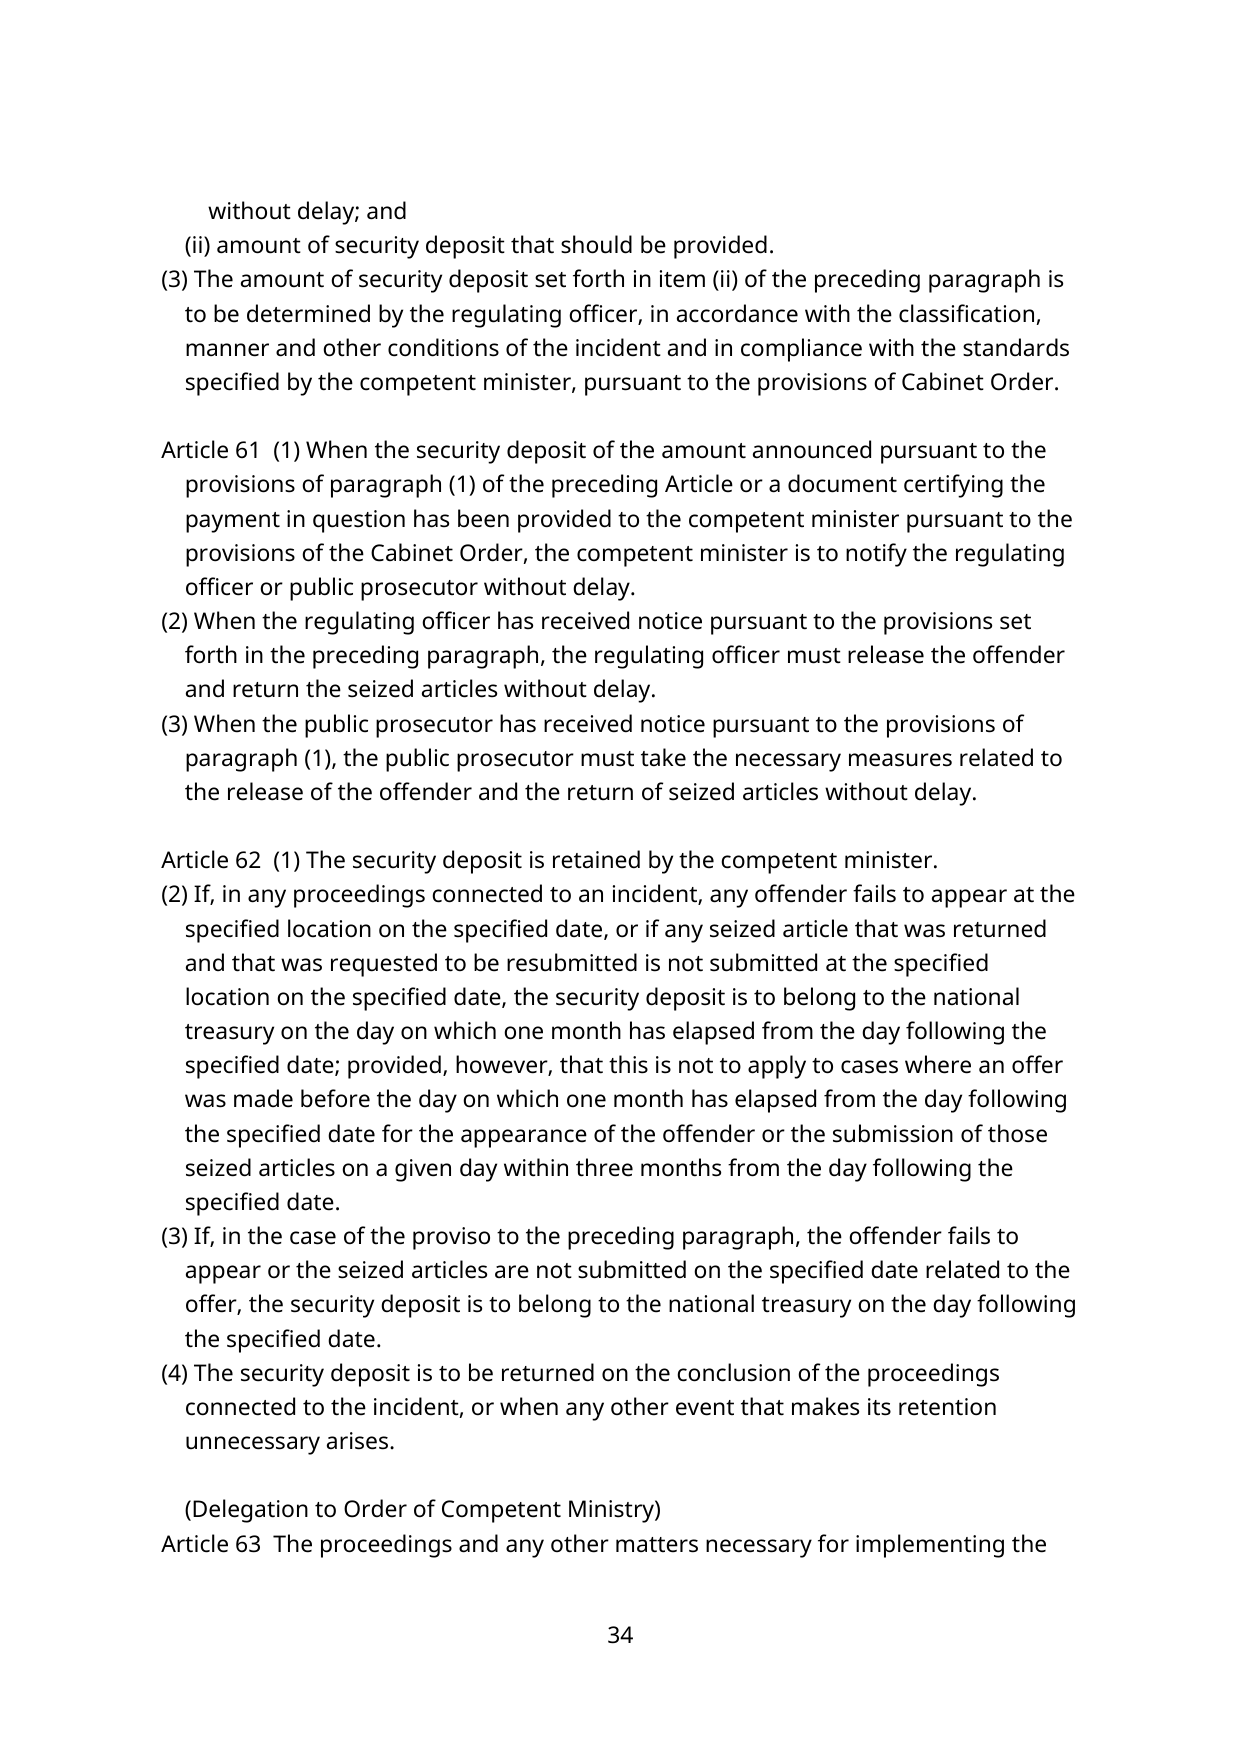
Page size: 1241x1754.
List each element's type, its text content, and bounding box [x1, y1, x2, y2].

text (2) When the regulating officer has received notice pursuant to the provisions set forth in the preceding paragraph, the regulating officer must release the offender and return the seized articles without delay. [161, 604, 1079, 706]
text (ii) amount of security deposit that should be provided. [184, 228, 1079, 262]
text Article 62 (1) The security deposit is retained by the competent minister. [161, 843, 1079, 877]
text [184, 194, 1079, 228]
text (3) If, in the case of the proviso to the preceding paragraph, the offender fails to appear or the seized articles are not submitted on the specified date related to the offer, the security deposit is to belong to the national treasury on the day following the specified date. [161, 1219, 1079, 1355]
text (Delegation to Order of Competent Ministry) [184, 1492, 1079, 1526]
text Article 61 (1) When the security deposit of the amount announced pursuant to the provisions of paragraph (1) of the preceding Article or a document certifying the payment in question has been provided to the competent minister pursuant to the provisions of the Cabinet Order, the competent minister is to notify the regulating officer or public prosecutor without delay. [161, 433, 1079, 604]
text (4) The security deposit is to be returned on the conclusion of the proceedings connected to the incident, or when any other event that makes its retention unnecessary arises. [161, 1355, 1079, 1458]
text (2) If, in any proceedings connected to an incident, any offender fails to appear at the specified location on the specified date, or if any seized article that was returned and that was requested to be resubmitted is not submitted at the specified location on the specified date, the security deposit is to belong to the national treasury on the day on which one month has elapsed from the day following the specified date; provided, however, that this is not to apply to cases where an offer was made before the day on which one month has elapsed from the day following the specified date for the appearance of the offender or the submission of those seized articles on a given day within three months from the day following the specified date. [161, 877, 1079, 1219]
text (3) When the public prosecutor has received notice pursuant to the provisions of paragraph (1), the public prosecutor must take the necessary measures related to the release of the offender and the return of seized articles without delay. [161, 706, 1079, 809]
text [161, 1526, 1079, 1560]
text (3) The amount of security deposit set forth in item (ii) of the preceding paragraph is to be determined by the regulating officer, in accordance with the classification, manner and other conditions of the incident and in compliance with the standards specified by the competent minister, pursuant to the provisions of Cabinet Order. [161, 262, 1079, 399]
